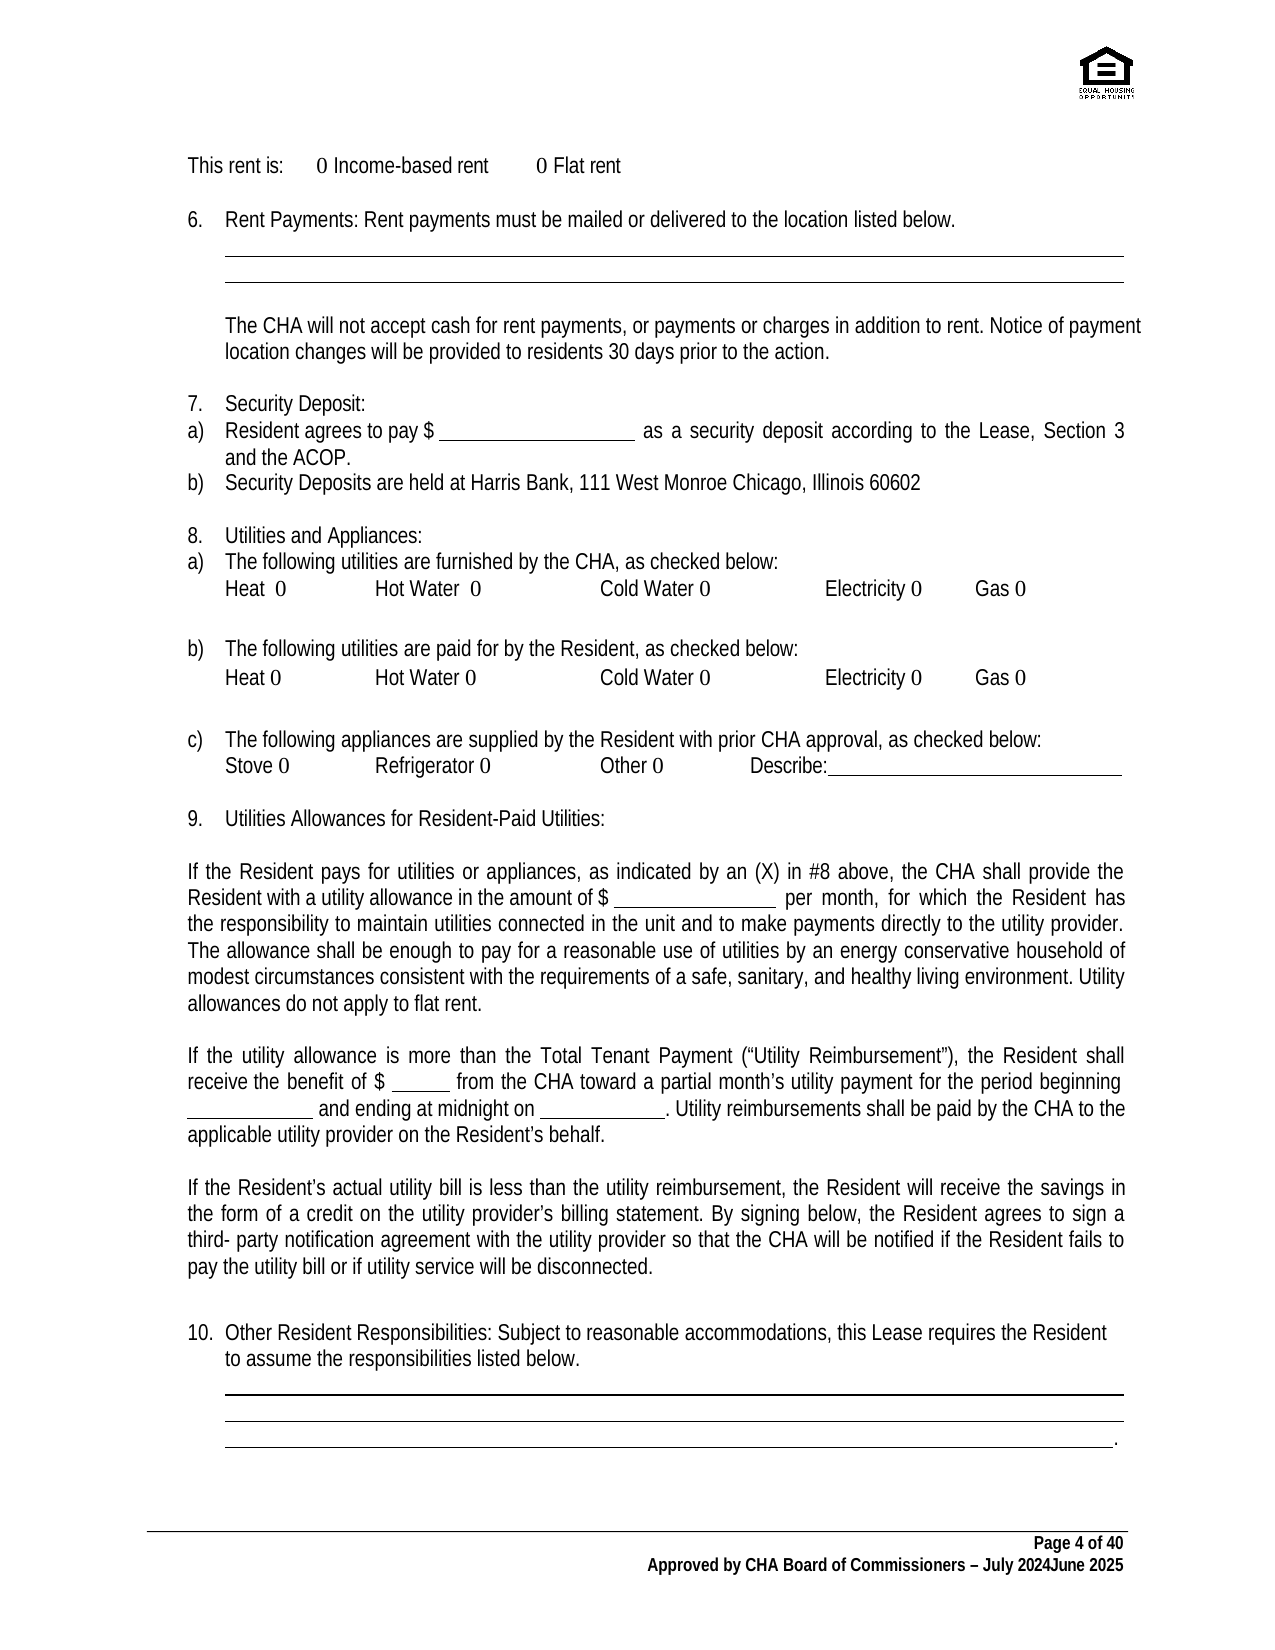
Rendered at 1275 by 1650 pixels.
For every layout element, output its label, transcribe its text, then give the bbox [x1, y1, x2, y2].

list The following appliances are supplied by the Resident with prior CHA approval, as checked below: [187, 726, 1167, 752]
text and ending at midnight on . Utility reimbursements shall be paid by the CHA to the applicable utility provider on the Resident’s behalf. [187, 1095, 1126, 1148]
list The following utilities are furnished by the CHA, as checked below: [187, 549, 1167, 575]
text If the utility allowance is more than the Total Tenant Payment (“Utility Reimbursement”), the Resident shall receive the benefit of $ from the CHA toward a partial month’s utility payment for the period beginning [187, 1042, 1126, 1095]
list Resident agrees to pay $ as a security deposit according to the Lease, Section 3 and the ACOP. [187, 417, 1125, 470]
text Stove  Refrigerator  Other  Describe: [225, 752, 1167, 779]
list Rent Payments: Rent payments must be mailed or delivered to the location listed below. [187, 206, 1167, 233]
text If the Resident pays for utilities or appliances, as indicated by an (X) in #8 above, the CHA shall provide the Resident with a utility allowance in the amount of $ per month, for which the Resident has the responsibility to maintain utilities connected in the unit and to make payments directly to the utility provider. The allowance shall be enough to pay for a reasonable use of utilities by an energy conservative household of modest circumstances consistent with the requirements of a safe, sanitary, and healthy living environment. Utility allowances do not apply to flat rent. [187, 858, 1126, 1016]
text This rent is:  Income-based rent  Flat rent [187, 149, 1167, 180]
text If the Resident’s actual utility bill is less than the utility reimbursement, the Resident will receive the savings in the form of a credit on the utility provider’s billing statement. By signing below, the Resident agrees to sign a third- party notification agreement with the utility provider so that the CHA will be notified if the Resident fails to pay the utility bill or if utility service will be disconnected. [187, 1174, 1126, 1279]
list Other Resident Responsibilities: Subject to reasonable accommodations, this Lease requires the Resident to assume the responsibilities listed below. [187, 1318, 1107, 1371]
text Heat  Hot Water  Cold Water  Electricity  Gas  [225, 575, 1167, 601]
text The CHA will not accept cash for rent payments, or payments or charges in addition to rent. Notice of payment location changes will be provided to residents 30 days prior to the action. [225, 312, 1167, 364]
list Utilities and Appliances: [187, 523, 1167, 549]
picture [1079, 46, 1134, 99]
list Security Deposits are held at Harris Bank, 111 West Monroe Chicago, Illinois 60602 [187, 470, 1167, 496]
list Security Deposit: [187, 391, 1167, 417]
list Utilities Allowances for Resident-Paid Utilities: [187, 805, 1167, 831]
text . [225, 1421, 1167, 1450]
list The following utilities are paid for by the Resident, as checked below: [187, 635, 1167, 661]
text Heat  Hot Water  Cold Water  Electricity  Gas  [225, 661, 1167, 693]
